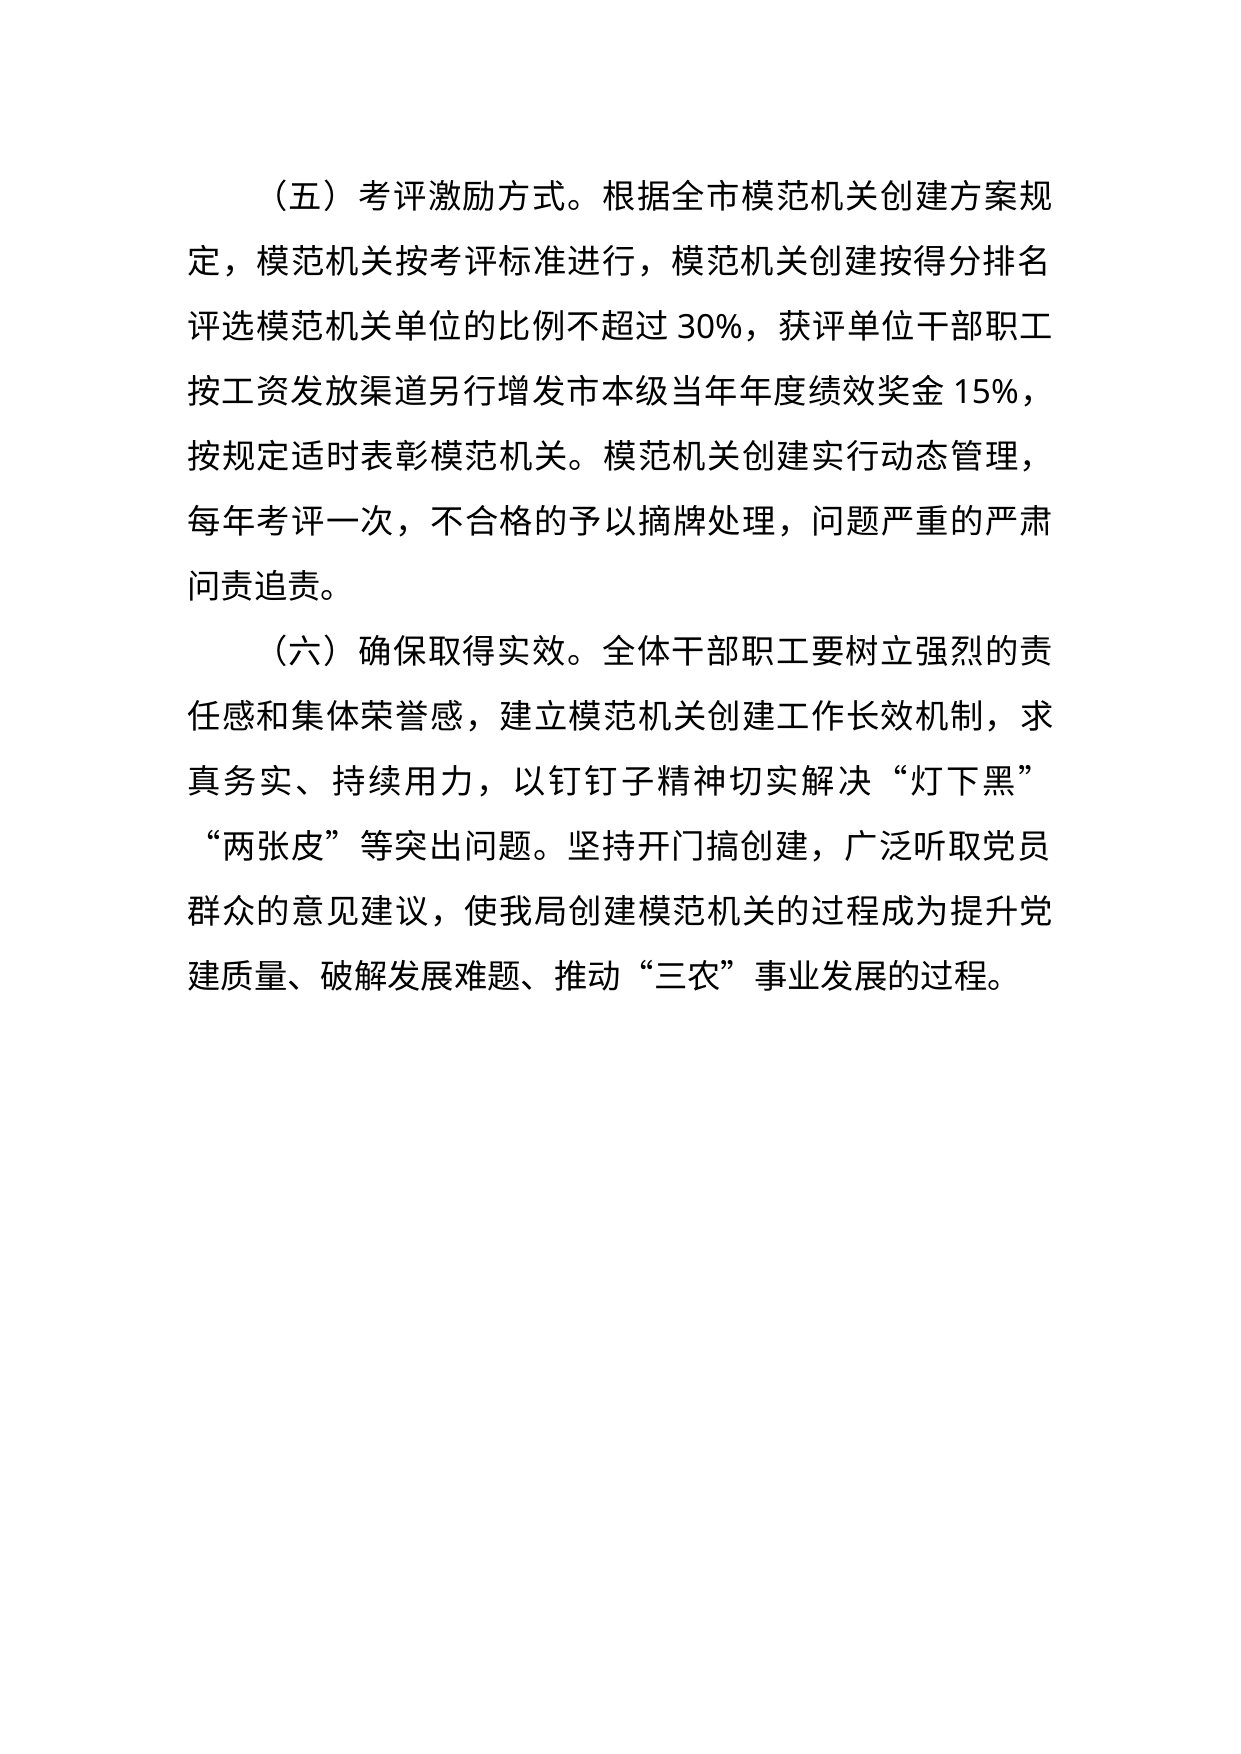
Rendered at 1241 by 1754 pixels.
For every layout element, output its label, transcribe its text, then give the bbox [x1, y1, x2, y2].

text （六）确保取得实效。全体干部职工要树立强烈的责任感和集体荣誉感，建立模范机关创建工作长效机制，求真务实、持续用力，以钉钉子精神切实解决“灯下黑”“两张皮”等突出问题。坚持开门搞创建，广泛听取党员、群众的意见建议，使我局创建模范机关的过程成为提升党建质量、破解发展难题、推动“三农”事业发展的过程。 [187, 617, 1053, 1007]
text （五）考评激励方式。根据全市模范机关创建方案规定，模范机关按考评标准进行，模范机关创建按得分排名，评选模范机关单位的比例不超过30%，获评单位干部职工按工资发放渠道另行增发市本级当年年度绩效奖金15%，按规定适时表彰模范机关。模范机关创建实行动态管理，每年考评一次，不合格的予以摘牌处理，问题严重的严肃问责追责。 [187, 162, 1053, 617]
